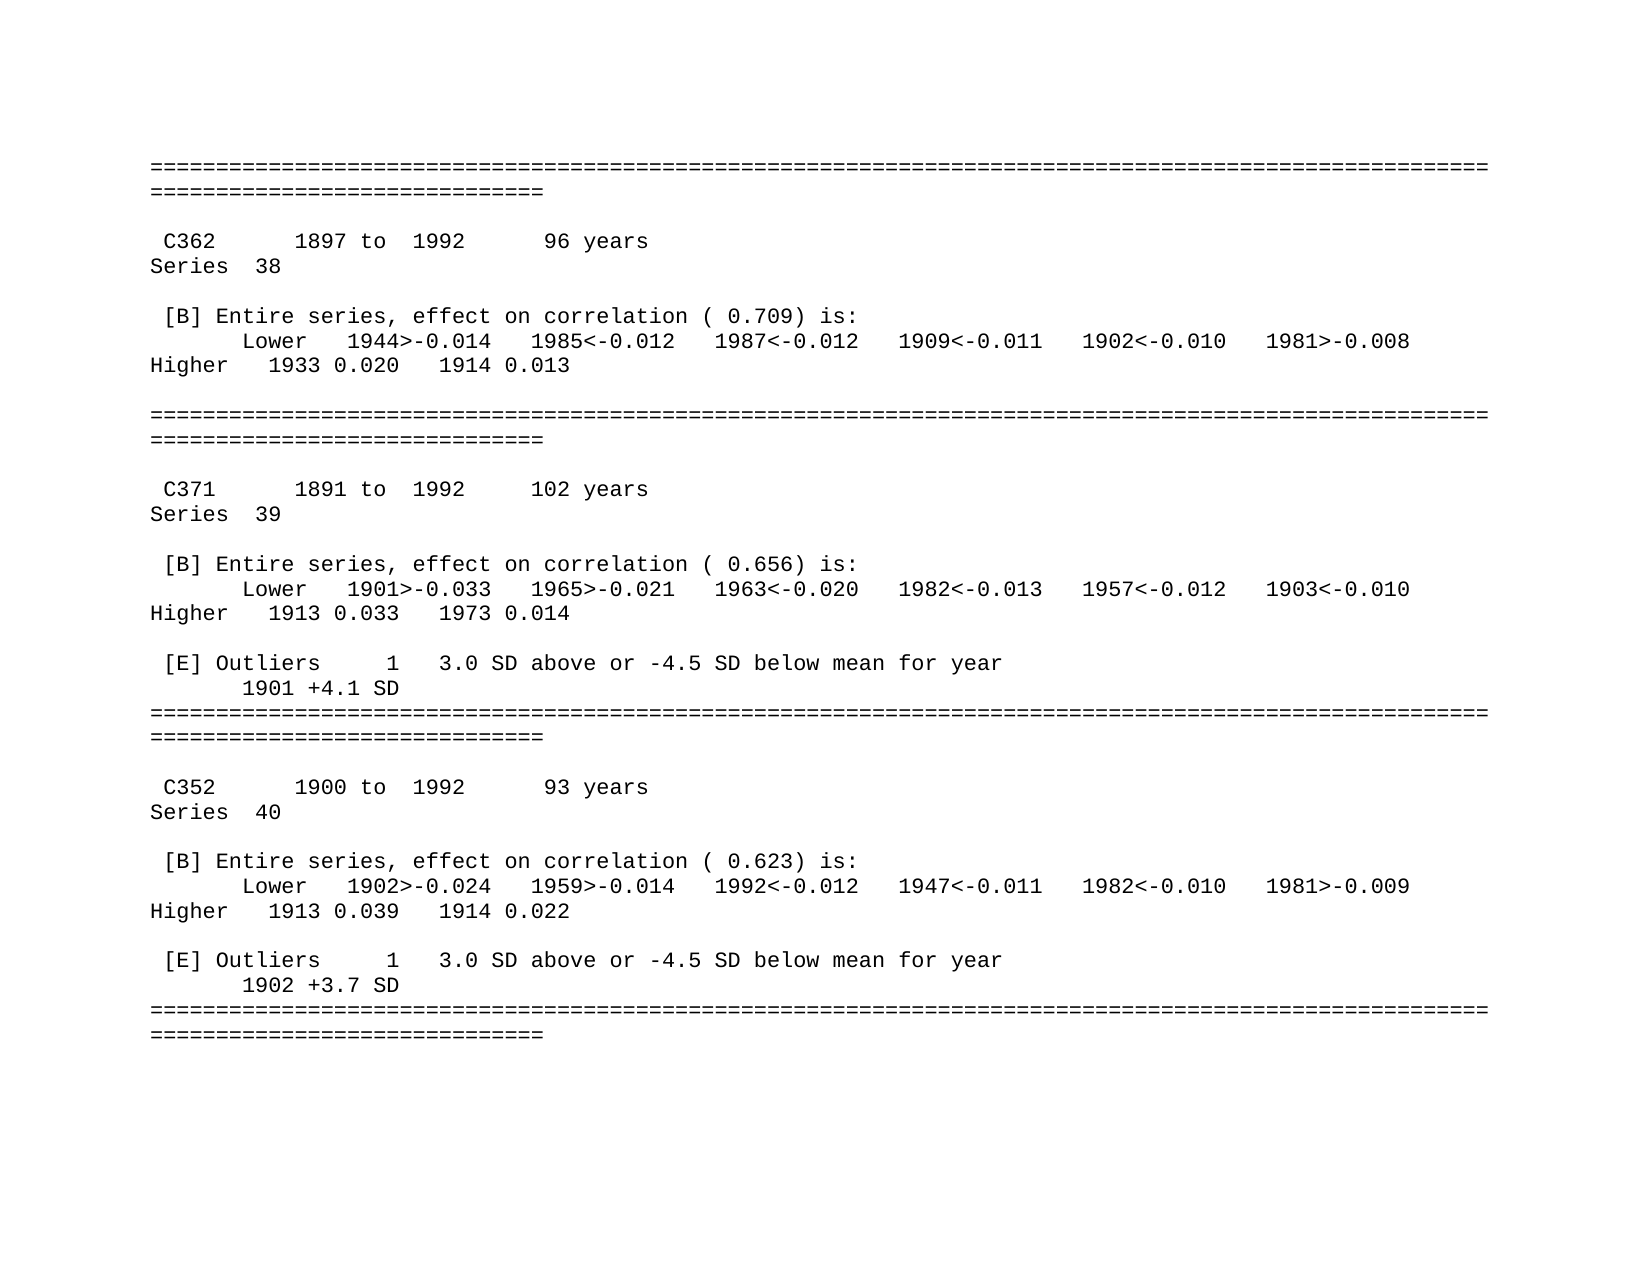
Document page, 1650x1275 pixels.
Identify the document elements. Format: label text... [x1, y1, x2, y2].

text ==================================================================================================================================== [150, 404, 1500, 454]
text [B] Entire series, effect on correlation ( 0.709) is: [150, 305, 1500, 330]
text ==================================================================================================================================== [150, 702, 1500, 751]
text C352 1900 to 1992 93 years Series 40 [150, 776, 1500, 826]
text C371 1891 to 1992 102 years Series 39 [150, 479, 1500, 528]
text Lower 1902>-0.024 1959>-0.014 1992<-0.012 1947<-0.011 1982<-0.010 1981>-0.009 Higher 1913 0.039 1914 0.022 [150, 875, 1500, 925]
text Lower 1944>-0.014 1985<-0.012 1987<-0.012 1909<-0.011 1902<-0.010 1981>-0.008 Higher 1933 0.020 1914 0.013 [150, 330, 1500, 379]
text 1901 +4.1 SD [150, 677, 1500, 702]
text Lower 1901>-0.033 1965>-0.021 1963<-0.020 1982<-0.013 1957<-0.012 1903<-0.010 Higher 1913 0.033 1973 0.014 [150, 578, 1500, 627]
text ==================================================================================================================================== [150, 999, 1500, 1049]
text [E] Outliers 1 3.0 SD above or -4.5 SD below mean for year [150, 652, 1500, 677]
text [E] Outliers 1 3.0 SD above or -4.5 SD below mean for year [150, 950, 1500, 974]
text C362 1897 to 1992 96 years Series 38 [150, 231, 1500, 280]
text ==================================================================================================================================== [150, 156, 1500, 206]
text [B] Entire series, effect on correlation ( 0.623) is: [150, 851, 1500, 875]
text [B] Entire series, effect on correlation ( 0.656) is: [150, 553, 1500, 578]
text 1902 +3.7 SD [150, 974, 1500, 999]
